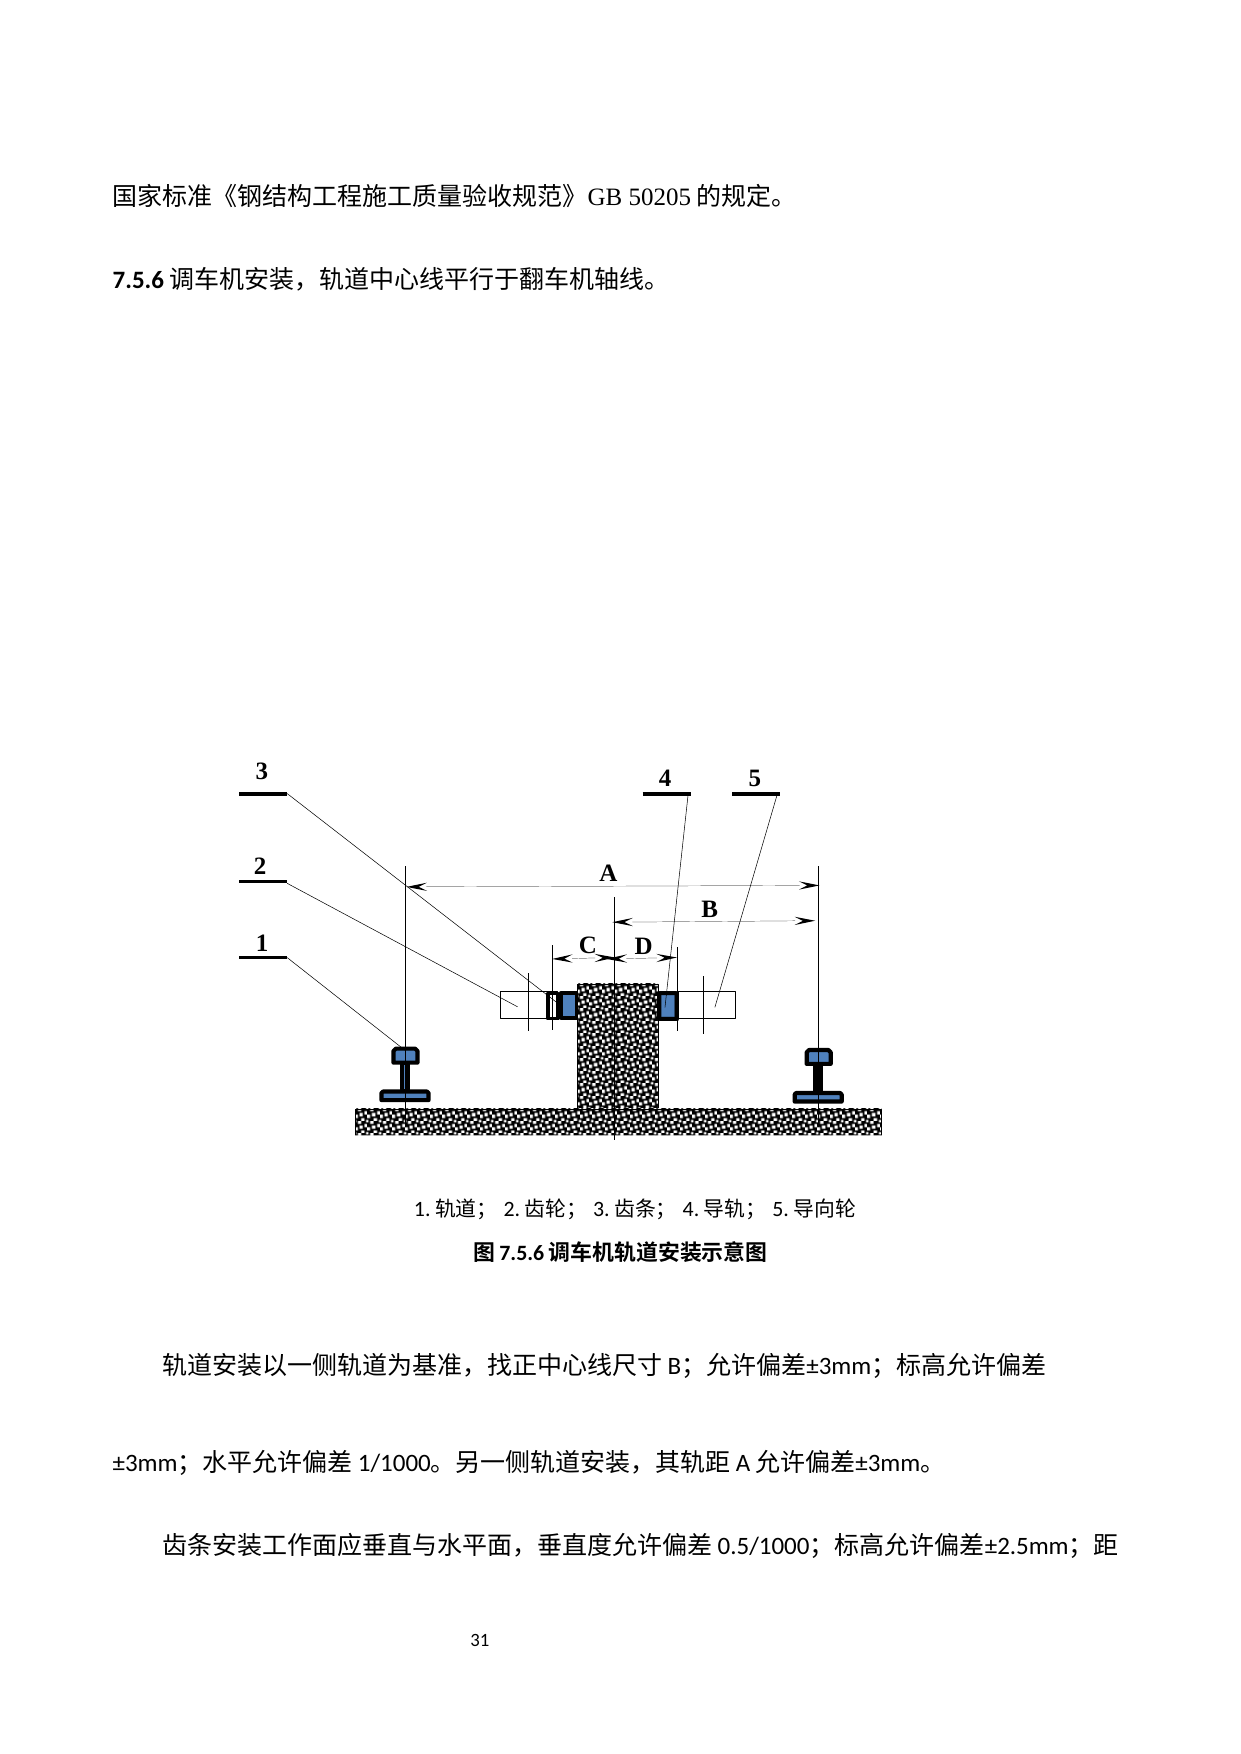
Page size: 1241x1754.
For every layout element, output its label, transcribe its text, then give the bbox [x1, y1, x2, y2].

text 图7.5.6调车机轨道安装示意图 [112, 1235, 1128, 1267]
picture [356, 1110, 614, 1135]
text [112, 1511, 1128, 1576]
text 轨道安装以一侧轨道为基准，找正中心线尺寸B；允许偏差±3mm；标高允许偏差±3mm；水平允许偏差1/1000。另一侧轨道安装，其轨距A允许偏差±3mm。 [112, 1331, 1128, 1493]
picture [406, 985, 614, 1109]
picture [615, 985, 818, 1109]
text 7.5.6调车机安装，轨道中心线平行于翻车机轴线。 [112, 245, 1128, 310]
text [112, 162, 1128, 227]
picture [615, 1110, 881, 1135]
